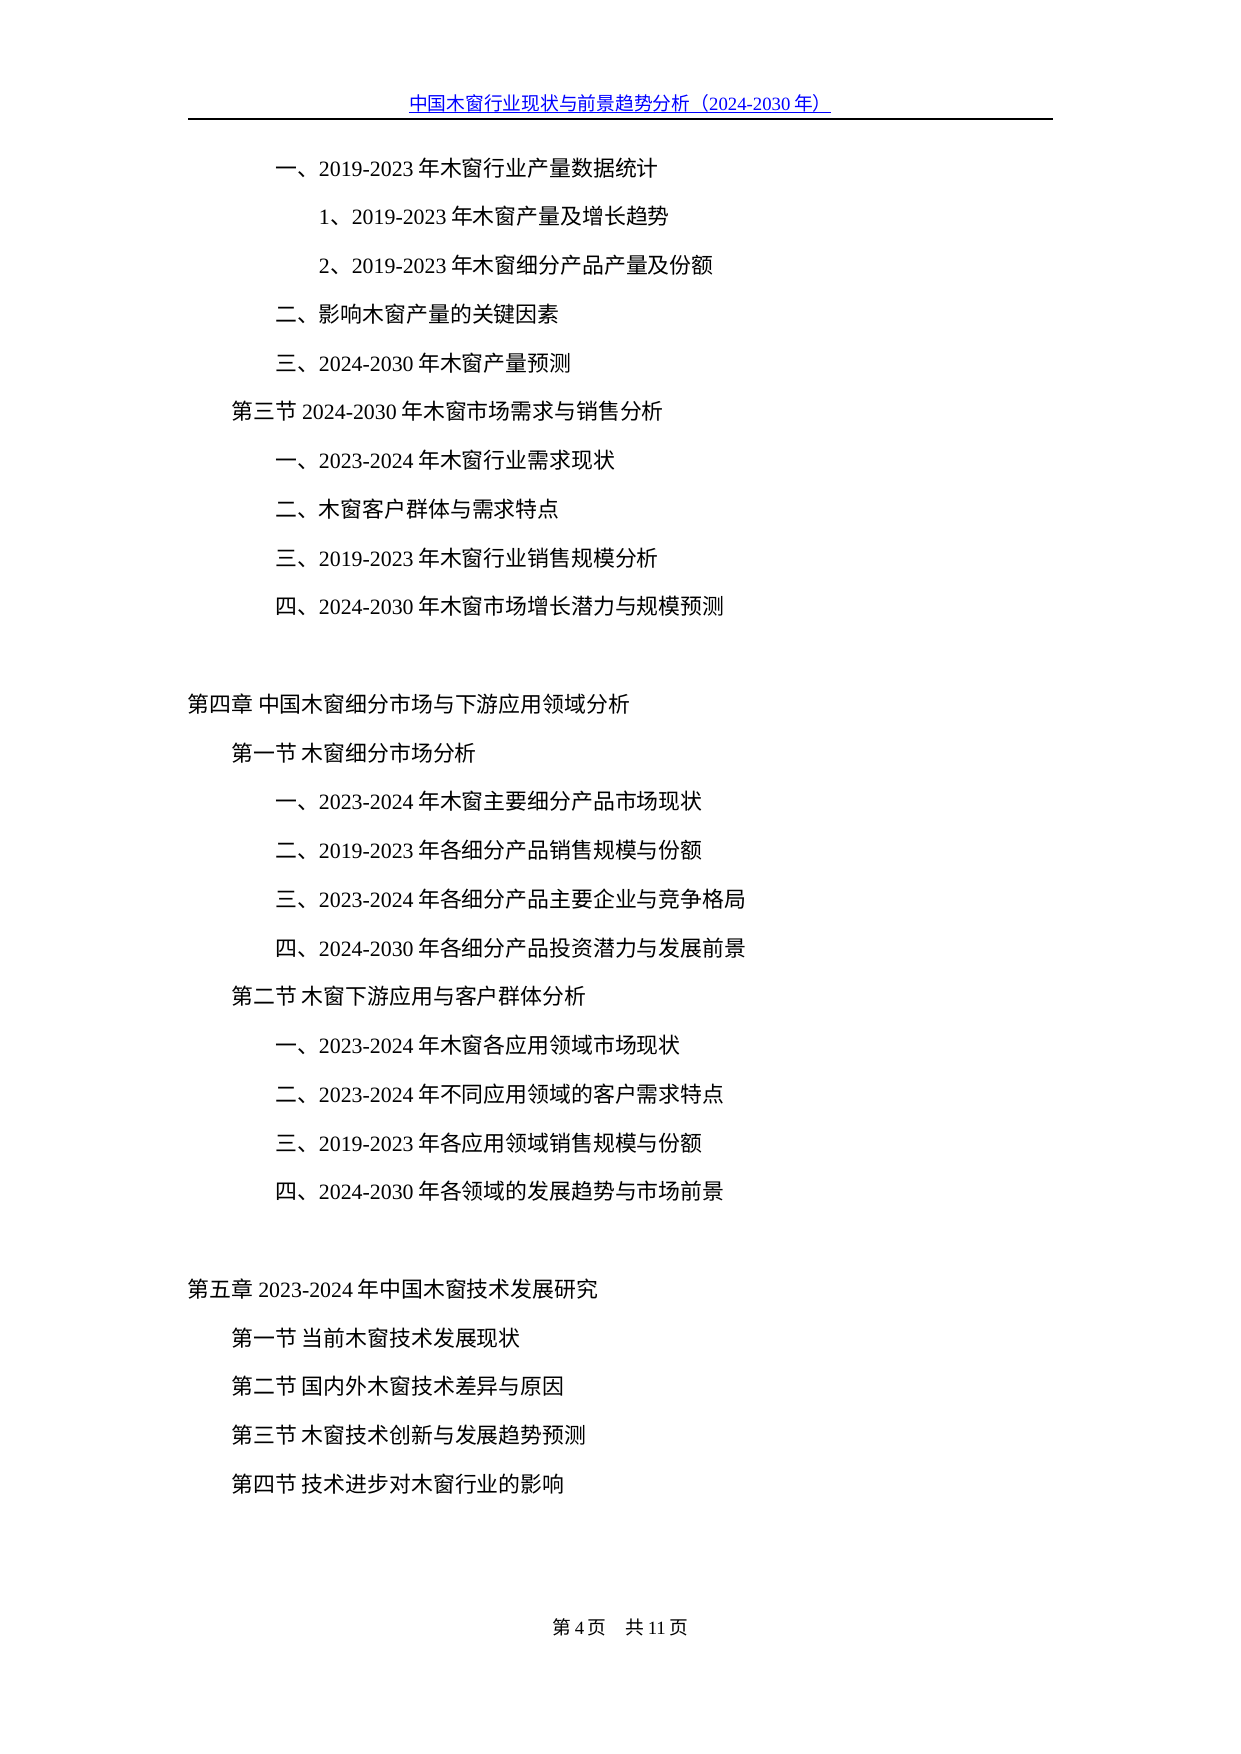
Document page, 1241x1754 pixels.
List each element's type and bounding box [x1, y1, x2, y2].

text [187, 150, 1053, 1499]
